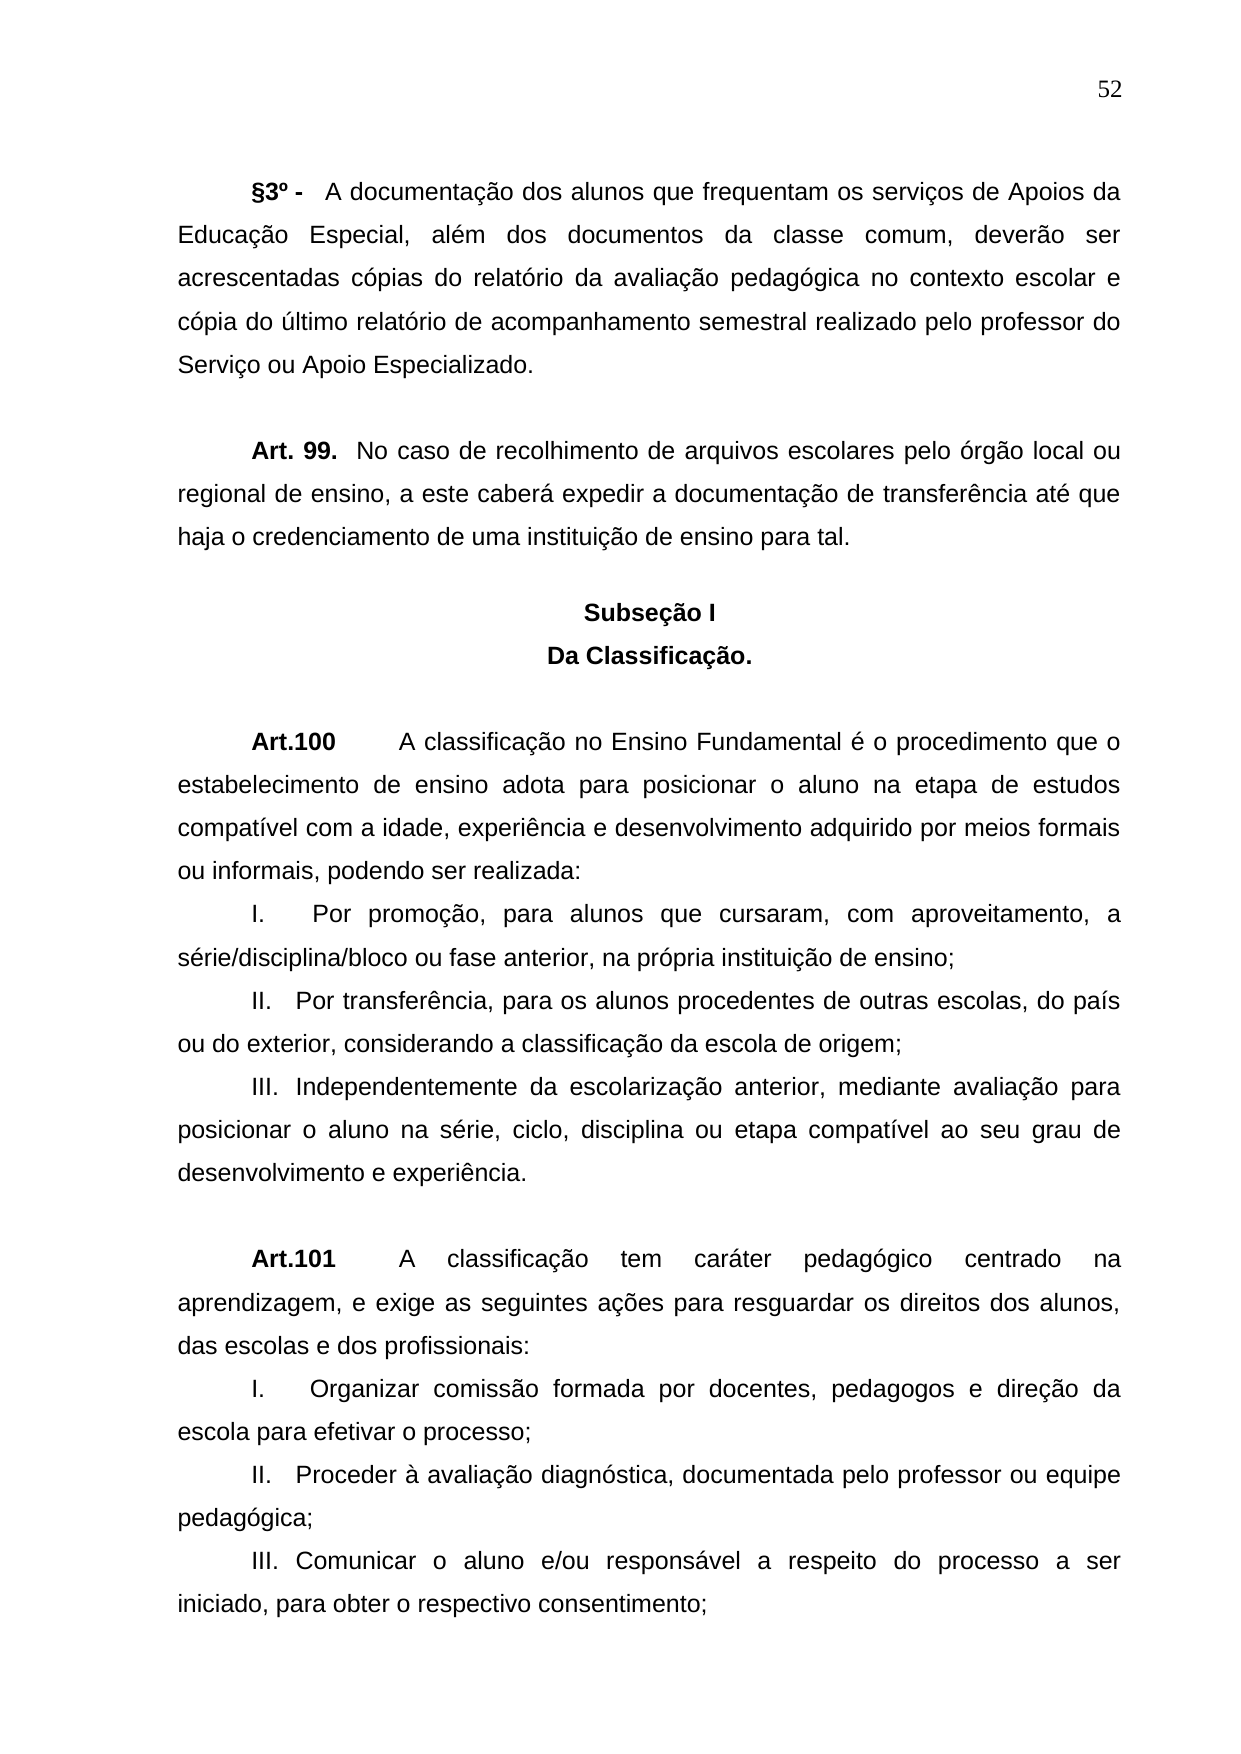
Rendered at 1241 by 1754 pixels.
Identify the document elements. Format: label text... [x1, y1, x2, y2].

text Art. 99. No caso de recolhimento de arquivos escolares pelo órgão local ou regional de ensino, a este caberá expedir a documentação de transferência até que haja o credenciamento de uma instituição de ensino para tal. [177, 436, 1122, 551]
list Proceder à avaliação diagnóstica, documentada pelo professor ou equipe pedagógica; [177, 1460, 1122, 1532]
list Por promoção, para alunos que cursaram, com aproveitamento, a série/disciplina/bloco ou fase anterior, na própria instituição de ensino; [177, 899, 1122, 971]
text Art.100 A classificação no Ensino Fundamental é o procedimento que o estabelecimento de ensino adota para posicionar o aluno na etapa de estudos compatível com a idade, experiência e desenvolvimento adquirido por meios formais ou informais, podendo ser realizada: [177, 727, 1122, 885]
list Comunicar o aluno e/ou responsável a respeito do processo a ser iniciado, para obter o respectivo consentimento; [177, 1546, 1122, 1618]
list Organizar comissão formada por docentes, pedagogos e direção da escola para efetivar o processo; [177, 1374, 1122, 1446]
text §3º - A documentação dos alunos que frequentam os serviços de Apoios da Educação Especial, além dos documentos da classe comum, deverão ser acrescentadas cópias do relatório da avaliação pedagógica no contexto escolar e cópia do último relatório de acompanhamento semestral realizado pelo professor do Serviço ou Apoio Especializado. [177, 177, 1122, 378]
list Por transferência, para os alunos procedentes de outras escolas, do país ou do exterior, considerando a classificação da escola de origem; [177, 986, 1122, 1058]
text Art.101 A classificação tem caráter pedagógico centrado na aprendizagem, e exige as seguintes ações para resguardar os direitos dos alunos, das escolas e dos profissionais: [177, 1244, 1122, 1359]
subtitle Subseção I [177, 598, 1122, 626]
list Independentemente da escolarização anterior, mediante avaliação para posicionar o aluno na série, ciclo, disciplina ou etapa compatível ao seu grau de desenvolvimento e experiência. [177, 1072, 1122, 1187]
subtitle Da Classificação. [177, 641, 1122, 669]
